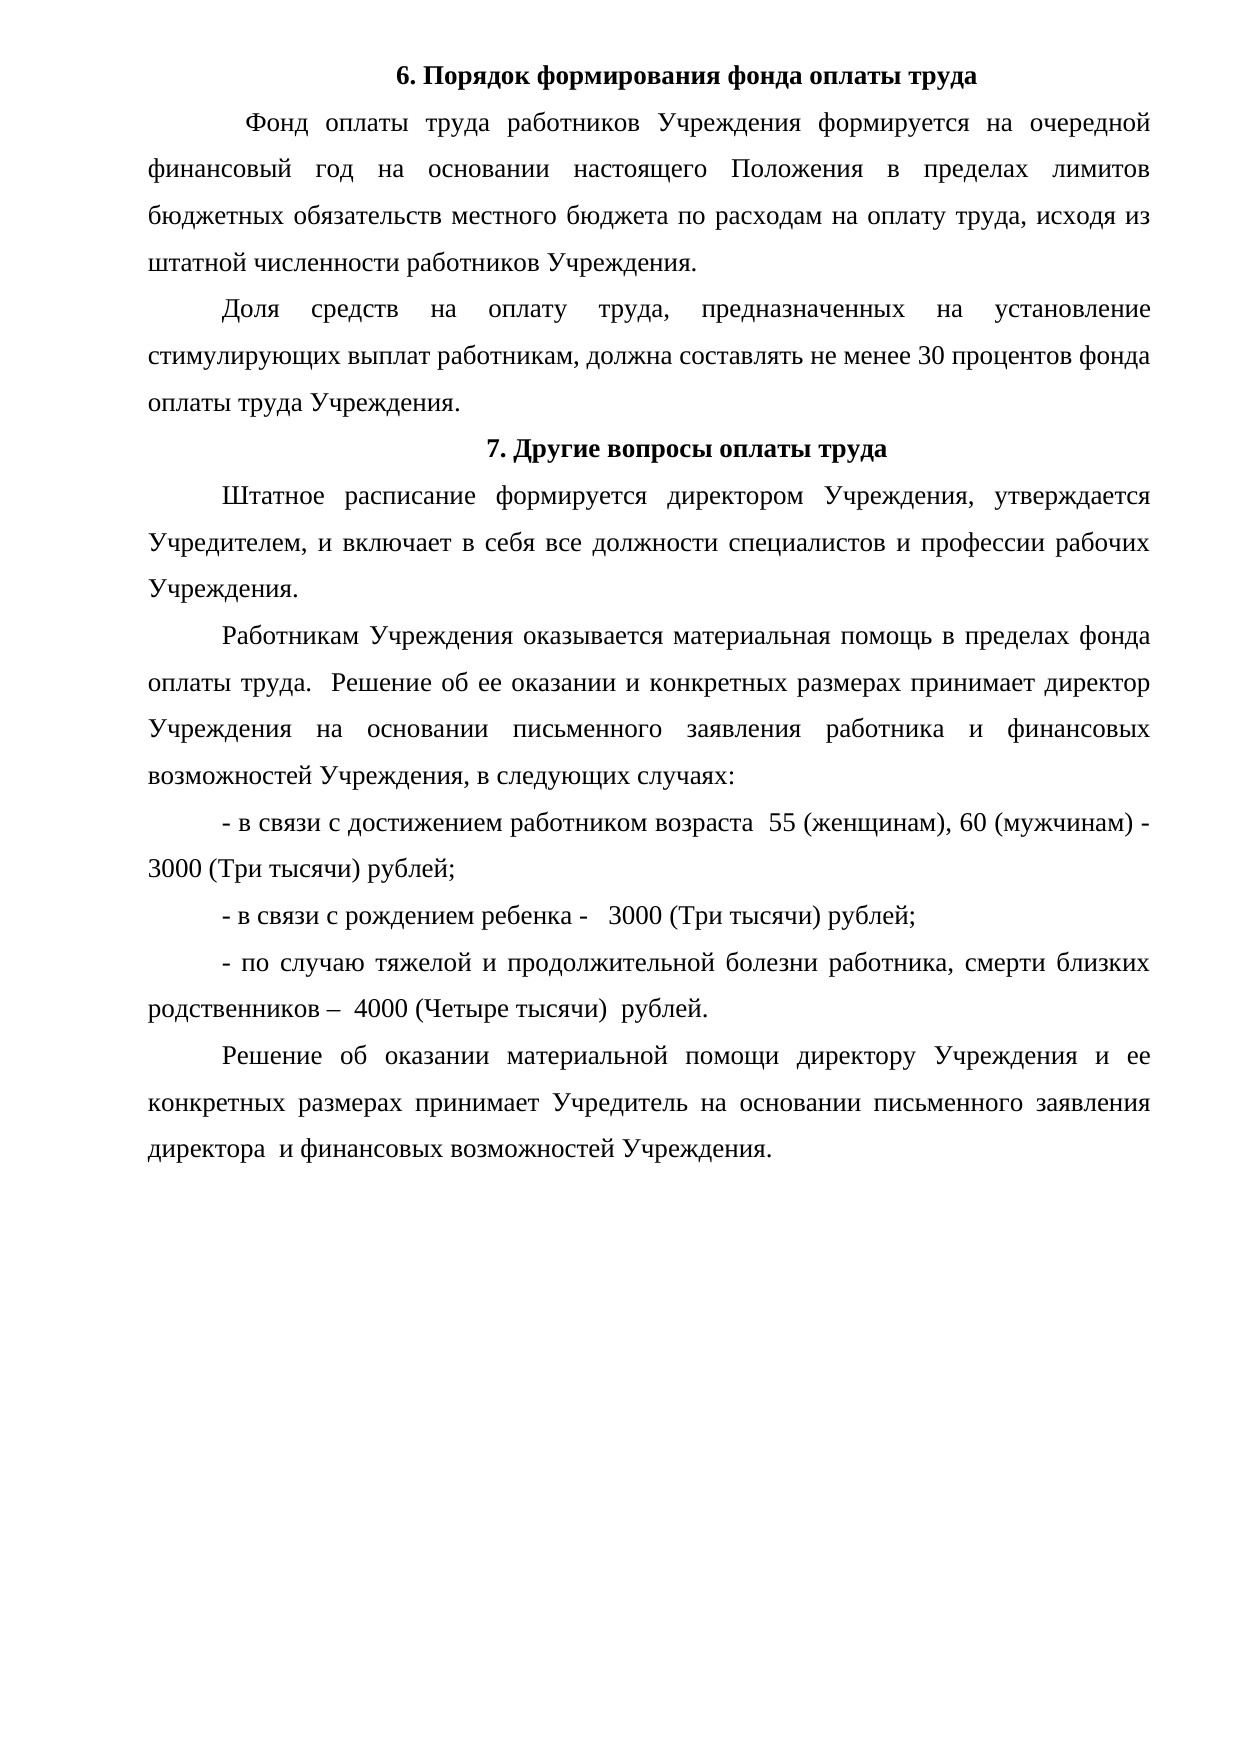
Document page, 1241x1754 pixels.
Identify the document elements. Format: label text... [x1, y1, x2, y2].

text Штатное расписание формируется директором Учреждения, утверждается Учредителем, и включает в себя все должности специалистов и профессии рабочих Учреждения. [148, 479, 1152, 603]
text - в связи с рождением ребенка - 3000 (Три тысячи) рублей; [148, 899, 1152, 930]
text Доля средств на оплату труда, предназначенных на установление стимулирующих выплат работникам, должна составлять не менее 30 процентов фонда оплаты труда Учреждения. [148, 292, 1152, 417]
text - по случаю тяжелой и продолжительной болезни работника, смерти близких родственников – 4000 (Четыре тысячи) рублей. [148, 946, 1152, 1023]
text 6. Порядок формирования фонда оплаты труда [148, 59, 1152, 90]
text 7. Другие вопросы оплаты труда [148, 432, 1152, 463]
text Фонд оплаты труда работников Учреждения формируется на очередной финансовый год на основании настоящего Положения в пределах лимитов бюджетных обязательств местного бюджета по расходам на оплату труда, исходя из штатной численности работников Учреждения. [148, 106, 1152, 277]
text Работникам Учреждения оказывается материальная помощь в пределах фонда оплаты труда. Решение об ее оказании и конкретных размерах принимает директор Учреждения на основании письменного заявления работника и финансовых возможностей Учреждения, в следующих случаях: [148, 619, 1152, 790]
text Решение об оказании материальной помощи директору Учреждения и ее конкретных размерах принимает Учредитель на основании письменного заявления директора и финансовых возможностей Учреждения. [148, 1039, 1152, 1163]
text - в связи с достижением работником возраста 55 (женщинам), 60 (мужчинам) - 3000 (Три тысячи) рублей; [148, 806, 1152, 883]
